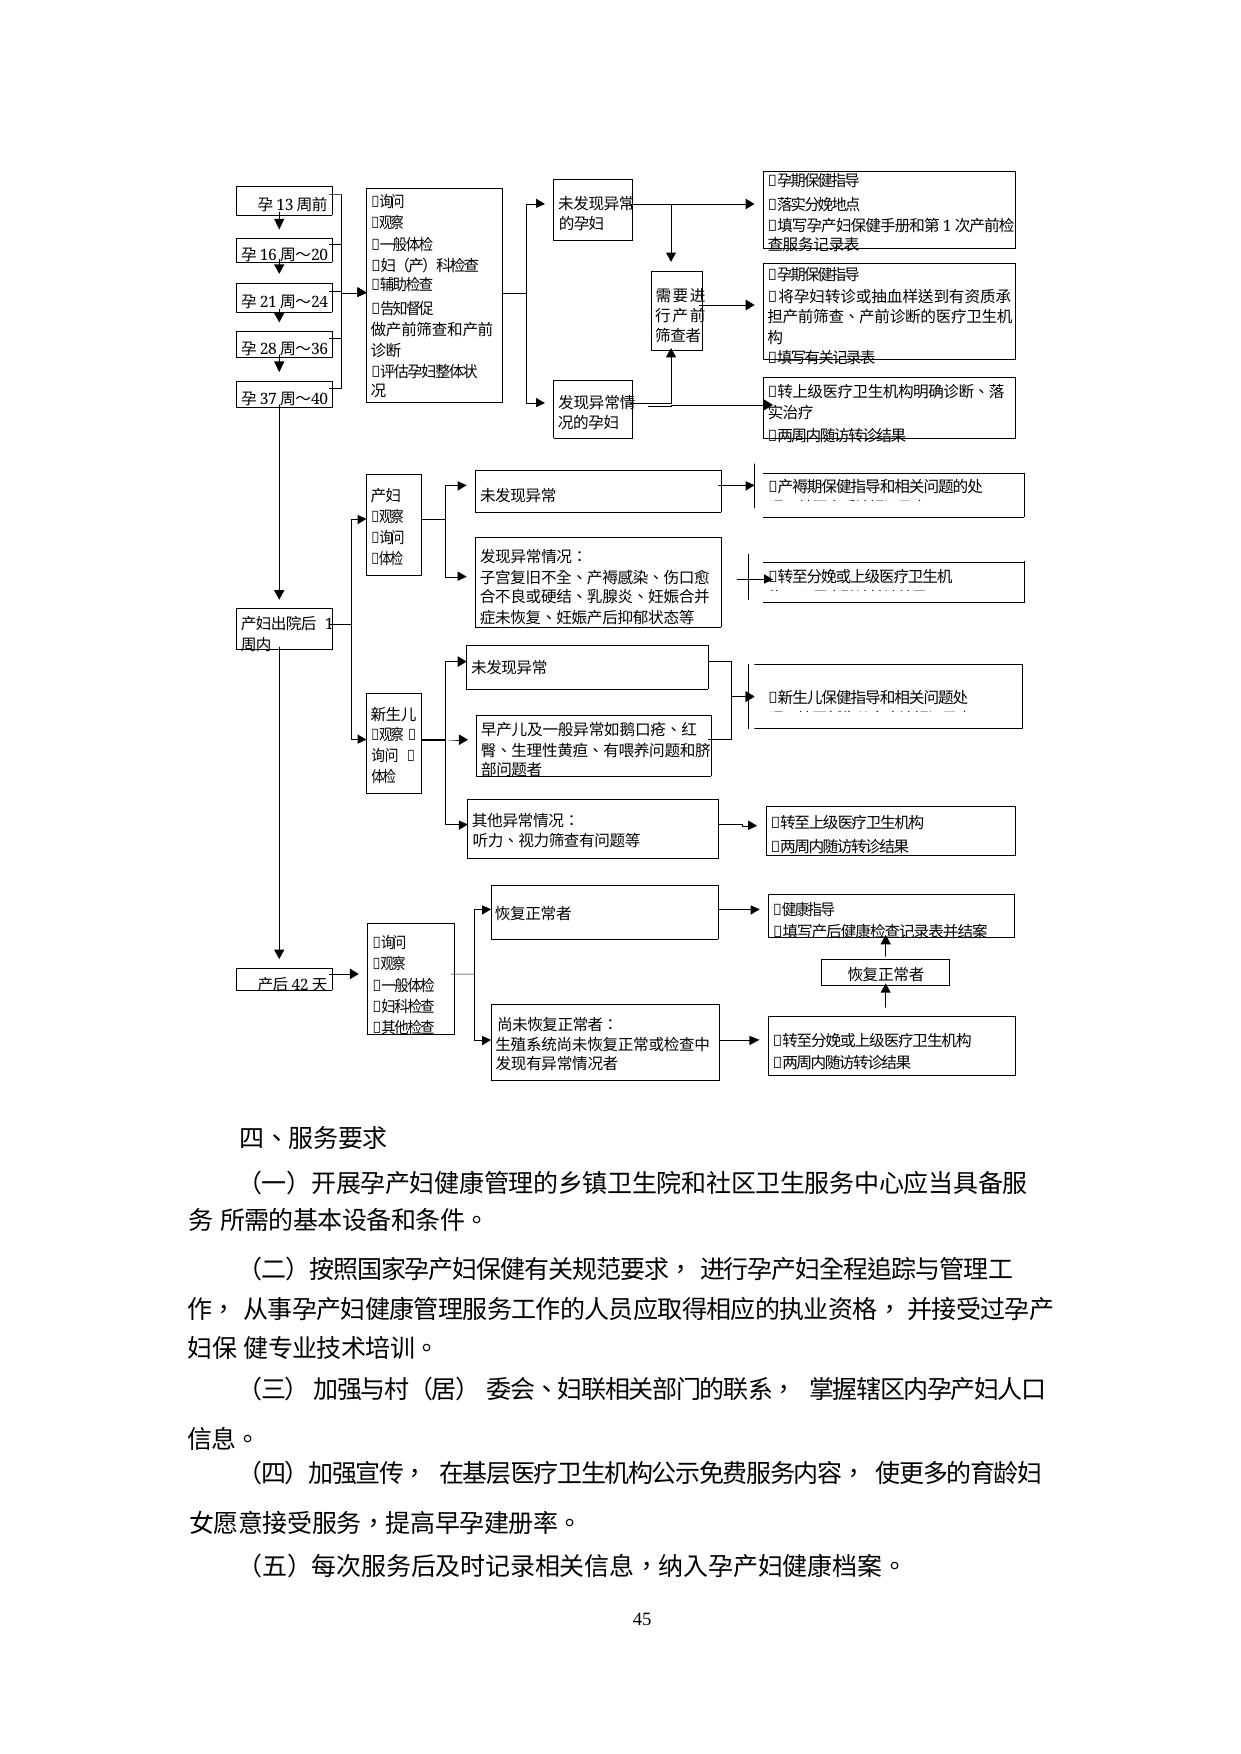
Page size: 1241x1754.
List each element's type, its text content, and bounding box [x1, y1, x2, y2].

text （二）按照国家孕产妇保健有关规范要求， 进行孕产妇全程追踪与管理工作， 从事孕产妇健康管理服务工作的人员应取得相应的执业资格， 并接受过孕产妇保 健专业技术培训。 [188, 1252, 1060, 1364]
table_header 恢复正常者 [822, 960, 949, 985]
text 女愿意接受服务，提高早孕建册率。 [189, 1508, 1060, 1539]
text （三） 加强与村（居） 委会、妇联相关部门的联系， 掌握辖区内孕产妇人口 [237, 1382, 1060, 1423]
text （四）加强宣传， 在基层医疗卫生机构公示免费服务内容， 使更多的育龄妇 [237, 1466, 1060, 1508]
text 信息。 [187, 1424, 1060, 1454]
table_header 询问 观察 一般体检 妇（产）科检查 辅助检查 告知督促 做产前筛查和产前 诊断 评估孕妇整体状 况 [367, 189, 502, 401]
table_header 尚未恢复正常者： 生殖系统尚未恢复正常或检查中 发现有异常情况者 [492, 1005, 719, 1080]
text （一）开展孕产妇健康管理的乡镇卫生院和社区卫生服务中心应当具备服务 所需的基本设备和条件。 [188, 1166, 1052, 1237]
text 四、服务要求 [239, 1123, 1060, 1153]
text （五）每次服务后及时记录相关信息，纳入孕产妇健康档案。 [237, 1551, 1060, 1582]
table_header 产妇 观察 询问 体检 [367, 475, 421, 575]
table_header 新生儿 观察 询问 体检 [367, 694, 421, 793]
table_header 恢复正常者 [492, 886, 718, 939]
table_header 其他异常情况： 听力、视力筛查有问题等 [468, 800, 718, 858]
table_header 未发现异常 [467, 646, 708, 688]
